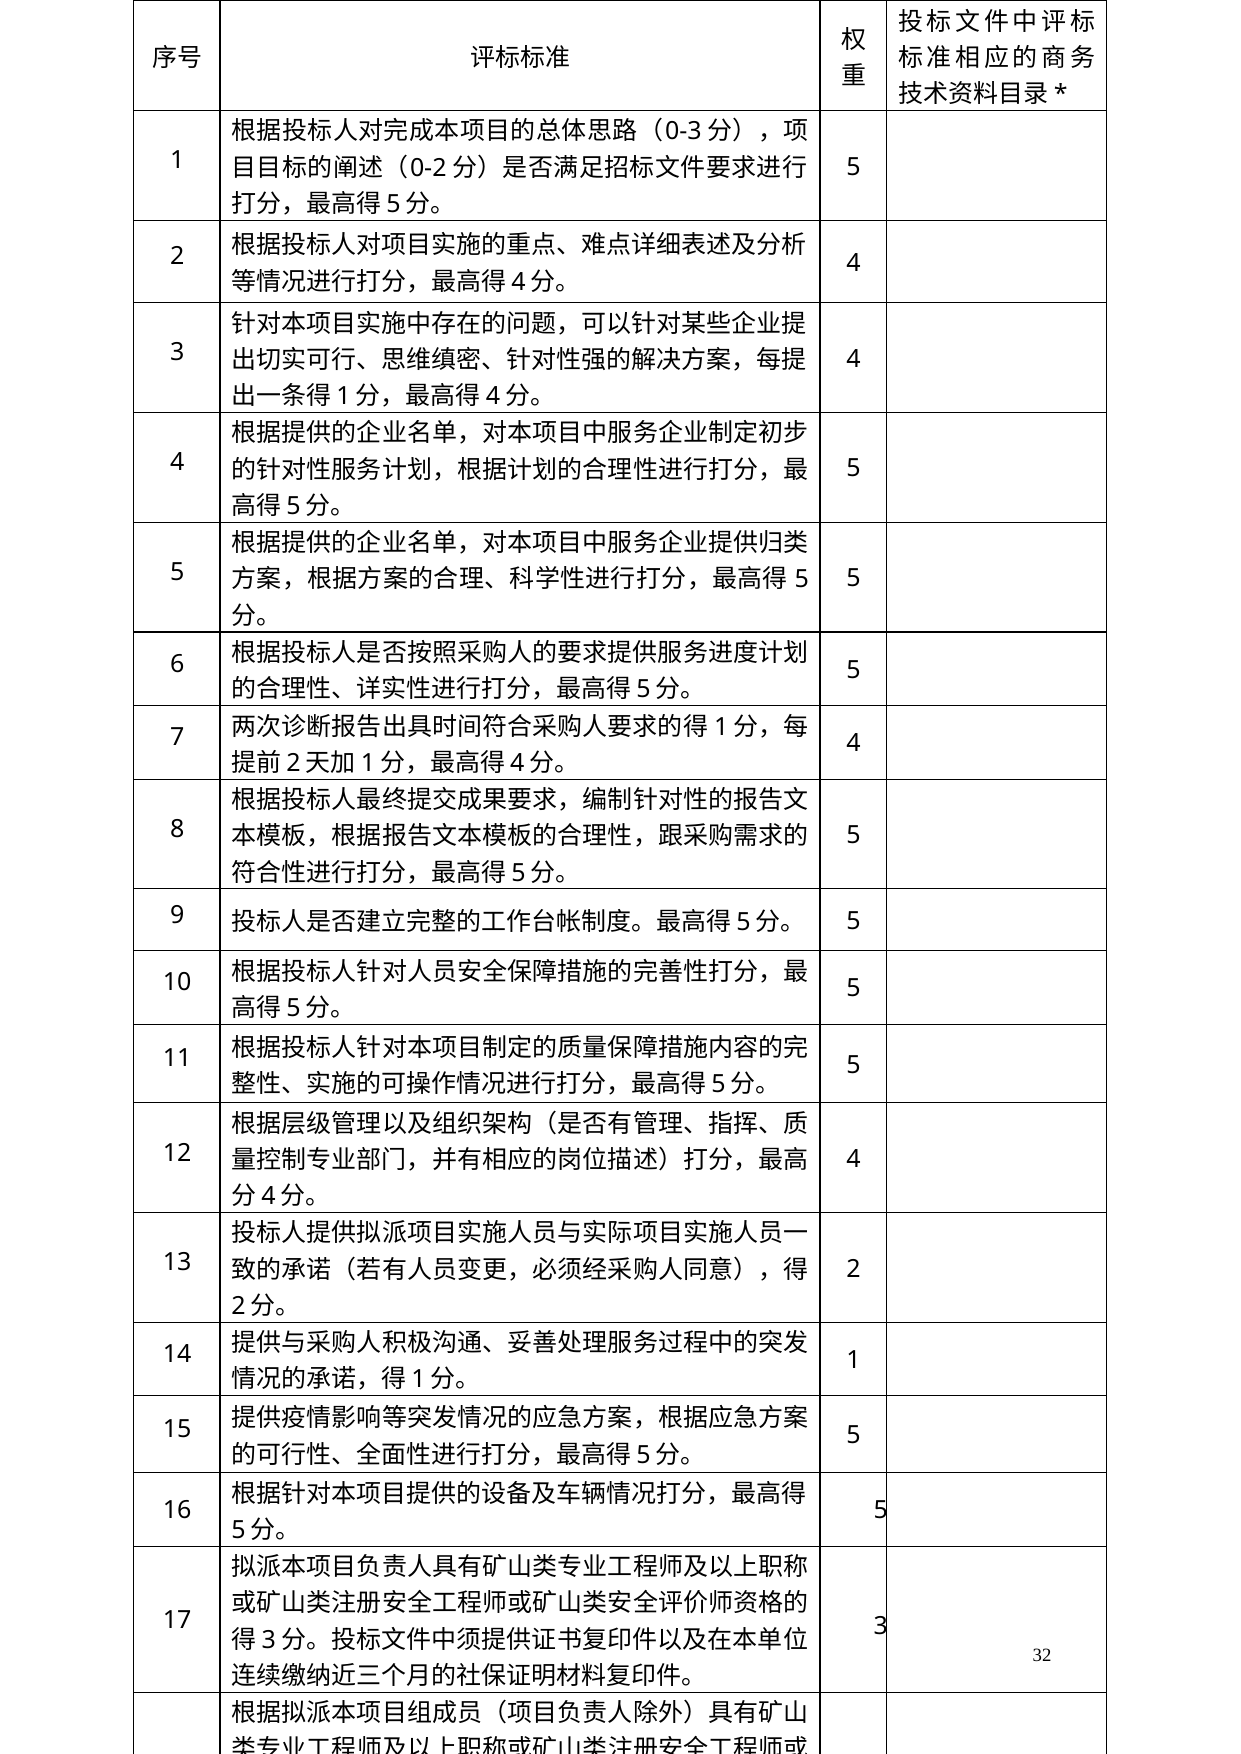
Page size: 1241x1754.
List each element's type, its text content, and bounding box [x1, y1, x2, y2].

table_cell 13 [134, 1213, 219, 1322]
table_cell [887, 523, 1106, 631]
table_cell 根据针对本项目提供的设备及车辆情况打分，最高得5分。 [221, 1473, 819, 1546]
table_cell 5 [134, 523, 219, 631]
table_cell [887, 413, 1106, 522]
table_cell 5 [821, 523, 886, 631]
table_cell 根据投标人是否按照采购人的要求提供服务进度计划的合理性、详实性进行打分，最高得5分。 [221, 633, 819, 705]
table_cell [887, 1547, 1106, 1692]
table_cell [887, 221, 1106, 302]
table_cell 10 [134, 951, 219, 1023]
table_cell 4 [821, 706, 886, 778]
table_cell 5 [821, 413, 886, 522]
table_cell 投标人是否建立完整的工作台帐制度。最高得5分。 [221, 889, 819, 950]
table_cell 提供疫情影响等突发情况的应急方案，根据应急方案的可行性、全面性进行打分，最高得5分。 [221, 1396, 819, 1472]
table_cell [887, 889, 1106, 950]
table_cell 1 [134, 111, 219, 219]
table_header 投标文件中评标标准相应的商务技术资料目录 * [887, 1, 1106, 110]
table_cell 4 [821, 221, 886, 302]
table_cell 根据提供的企业名单，对本项目中服务企业提供归类方案，根据方案的合理、科学性进行打分，最高得5分。 [221, 523, 819, 631]
table_cell 提供与采购人积极沟通、妥善处理服务过程中的突发情况的承诺，得1分。 [221, 1323, 819, 1395]
table_cell 2 [134, 221, 219, 302]
table_cell [887, 706, 1106, 778]
table_cell 5 [821, 780, 886, 888]
table_cell 根据投标人针对人员安全保障措施的完善性打分，最高得5分。 [221, 951, 819, 1023]
table_cell 根据投标人对项目实施的重点、难点详细表述及分析等情况进行打分，最高得4分。 [221, 221, 819, 302]
table_cell 3 [134, 303, 219, 412]
table_header 序号 [134, 1, 219, 110]
table_cell 5 [821, 1025, 886, 1102]
table_cell 根据层级管理以及组织架构（是否有管理、指挥、质量控制专业部门，并有相应的岗位描述）打分，最高分4分。 [221, 1103, 819, 1212]
table_cell [887, 1025, 1106, 1102]
table_cell 5 [821, 889, 886, 950]
table_cell 拟派本项目负责人具有矿山类专业工程师及以上职称或矿山类注册安全工程师或矿山类安全评价师资格的得3分。投标文件中须提供证书复印件以及在本单位连续缴纳近三个月的社保证明材料复印件。 [221, 1547, 819, 1692]
table_cell 5 [821, 951, 886, 1023]
table_cell 7 [134, 706, 219, 778]
table_cell 2 [821, 1213, 886, 1322]
table_cell [887, 1103, 1106, 1212]
table_cell [887, 633, 1106, 705]
table_cell [887, 951, 1106, 1023]
table_cell 17 [134, 1547, 219, 1692]
table_cell 投标人提供拟派项目实施人员与实际项目实施人员一致的承诺（若有人员变更，必须经采购人同意），得2分。 [221, 1213, 819, 1322]
table_cell 两次诊断报告出具时间符合采购人要求的得1分，每提前2天加1分，最高得4分。 [221, 706, 819, 778]
table_cell 根据投标人对完成本项目的总体思路（0-3分），项目目标的阐述（0-2分）是否满足招标文件要求进行打分，最高得5分。 [221, 111, 819, 219]
table_cell 5 [821, 111, 886, 219]
table_cell 3 [821, 1547, 886, 1692]
table_cell [887, 303, 1106, 412]
table_cell [887, 1693, 1106, 1754]
table_cell 4 [134, 413, 219, 522]
table_cell 针对本项目实施中存在的问题，可以针对某些企业提出切实可行、思维缜密、针对性强的解决方案，每提出一条得1分，最高得4分。 [221, 303, 819, 412]
table_cell 9 [134, 889, 219, 950]
table_cell 15 [134, 1396, 219, 1472]
table_cell [887, 1473, 1106, 1546]
table_cell 8 [134, 780, 219, 888]
table_header 权重 [821, 1, 886, 110]
table_cell 5 [821, 1473, 886, 1546]
table_cell 4 [821, 1103, 886, 1212]
table_cell [887, 1323, 1106, 1395]
table_cell 5 [821, 633, 886, 705]
table_cell 5 [821, 1396, 886, 1472]
table_cell 12 [134, 1103, 219, 1212]
table_cell [887, 780, 1106, 888]
table_cell 11 [134, 1025, 219, 1102]
table_cell 根据投标人最终提交成果要求，编制针对性的报告文本模板，根据报告文本模板的合理性，跟采购需求的符合性进行打分，最高得5分。 [221, 780, 819, 888]
table_cell 16 [134, 1473, 219, 1546]
table_cell 根据提供的企业名单，对本项目中服务企业制定初步的针对性服务计划，根据计划的合理性进行打分，最高得5分。 [221, 413, 819, 522]
table_cell [887, 1213, 1106, 1322]
table_cell 6 [134, 633, 219, 705]
table_header 评标标准 [221, 1, 819, 110]
table_cell 5 [821, 1693, 886, 1754]
table_cell 根据拟派本项目组成员（项目负责人除外）具有矿山类专业工程师及以上职称或矿山类注册安全工程师或矿山类安全评价师资格的每有1人得1分。最高得5分。投标文件中须提供证书复印件以及在本单位连续缴纳近三个月的社保证明材料复印件。 [221, 1693, 819, 1754]
table_cell 根据投标人针对本项目制定的质量保障措施内容的完整性、实施的可操作情况进行打分，最高得5分。 [221, 1025, 819, 1102]
table_cell 4 [821, 303, 886, 412]
table_cell 14 [134, 1323, 219, 1395]
table_cell [887, 111, 1106, 219]
table_cell [887, 1396, 1106, 1472]
table_cell 1 [821, 1323, 886, 1395]
table_cell 18 [134, 1693, 219, 1754]
